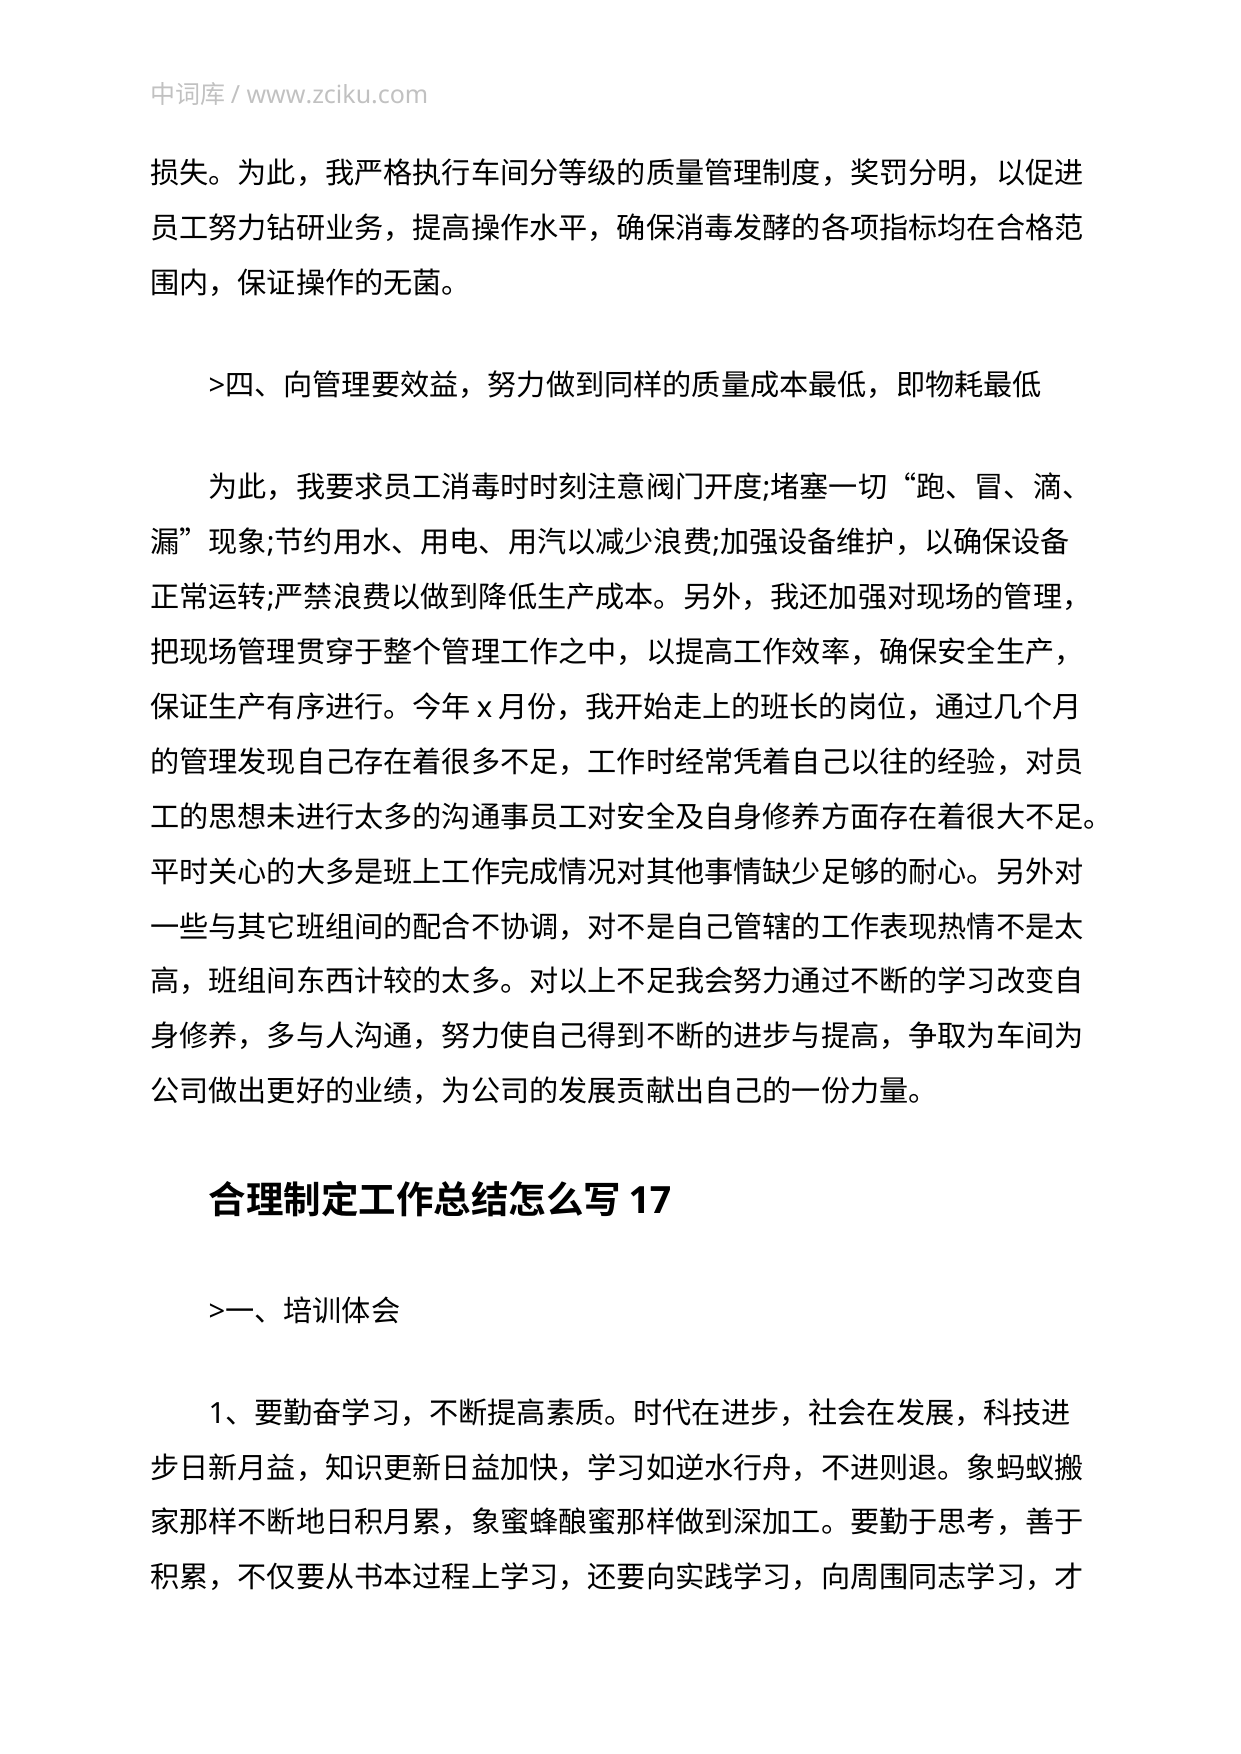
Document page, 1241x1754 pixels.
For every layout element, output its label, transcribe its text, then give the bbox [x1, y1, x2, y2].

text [150, 1389, 1090, 1596]
text 为此，我要求员工消毒时时刻注意阀门开度;堵塞一切“跑、冒、滴、漏”现象;节约用水、用电、用汽以减少浪费;加强设备维护，以确保设备正常运转;严禁浪费以做到降低生产成本。另外，我还加强对现场的管理，把现场管理贯穿于整个管理工作之中，以提高工作效率，确保安全生产，保证生产有序进行。今年x月份，我开始走上的班长的岗位，通过几个月的管理发现自己存在着很多不足，工作时经常凭着自己以往的经验，对员工的思想未进行太多的沟通事员工对安全及自身修养方面存在着很大不足。平时关心的大多是班上工作完成情况对其他事情缺少足够的耐心。另外对一些与其它班组间的配合不协调，对不是自己管辖的工作表现热情不是太高，班组间东西计较的太多。对以上不足我会努力通过不断的学习改变自身修养，多与人沟通，努力使自己得到不断的进步与提高，争取为车间为公司做出更好的业绩，为公司的发展贡献出自己的一份力量。 [150, 463, 1090, 1110]
text >四、向管理要效益，努力做到同样的质量成本最低，即物耗最低 [150, 362, 1090, 404]
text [150, 150, 1090, 302]
text >一、培训体会 [150, 1287, 1090, 1329]
text 合理制定工作总结怎么写17 [150, 1169, 1090, 1224]
